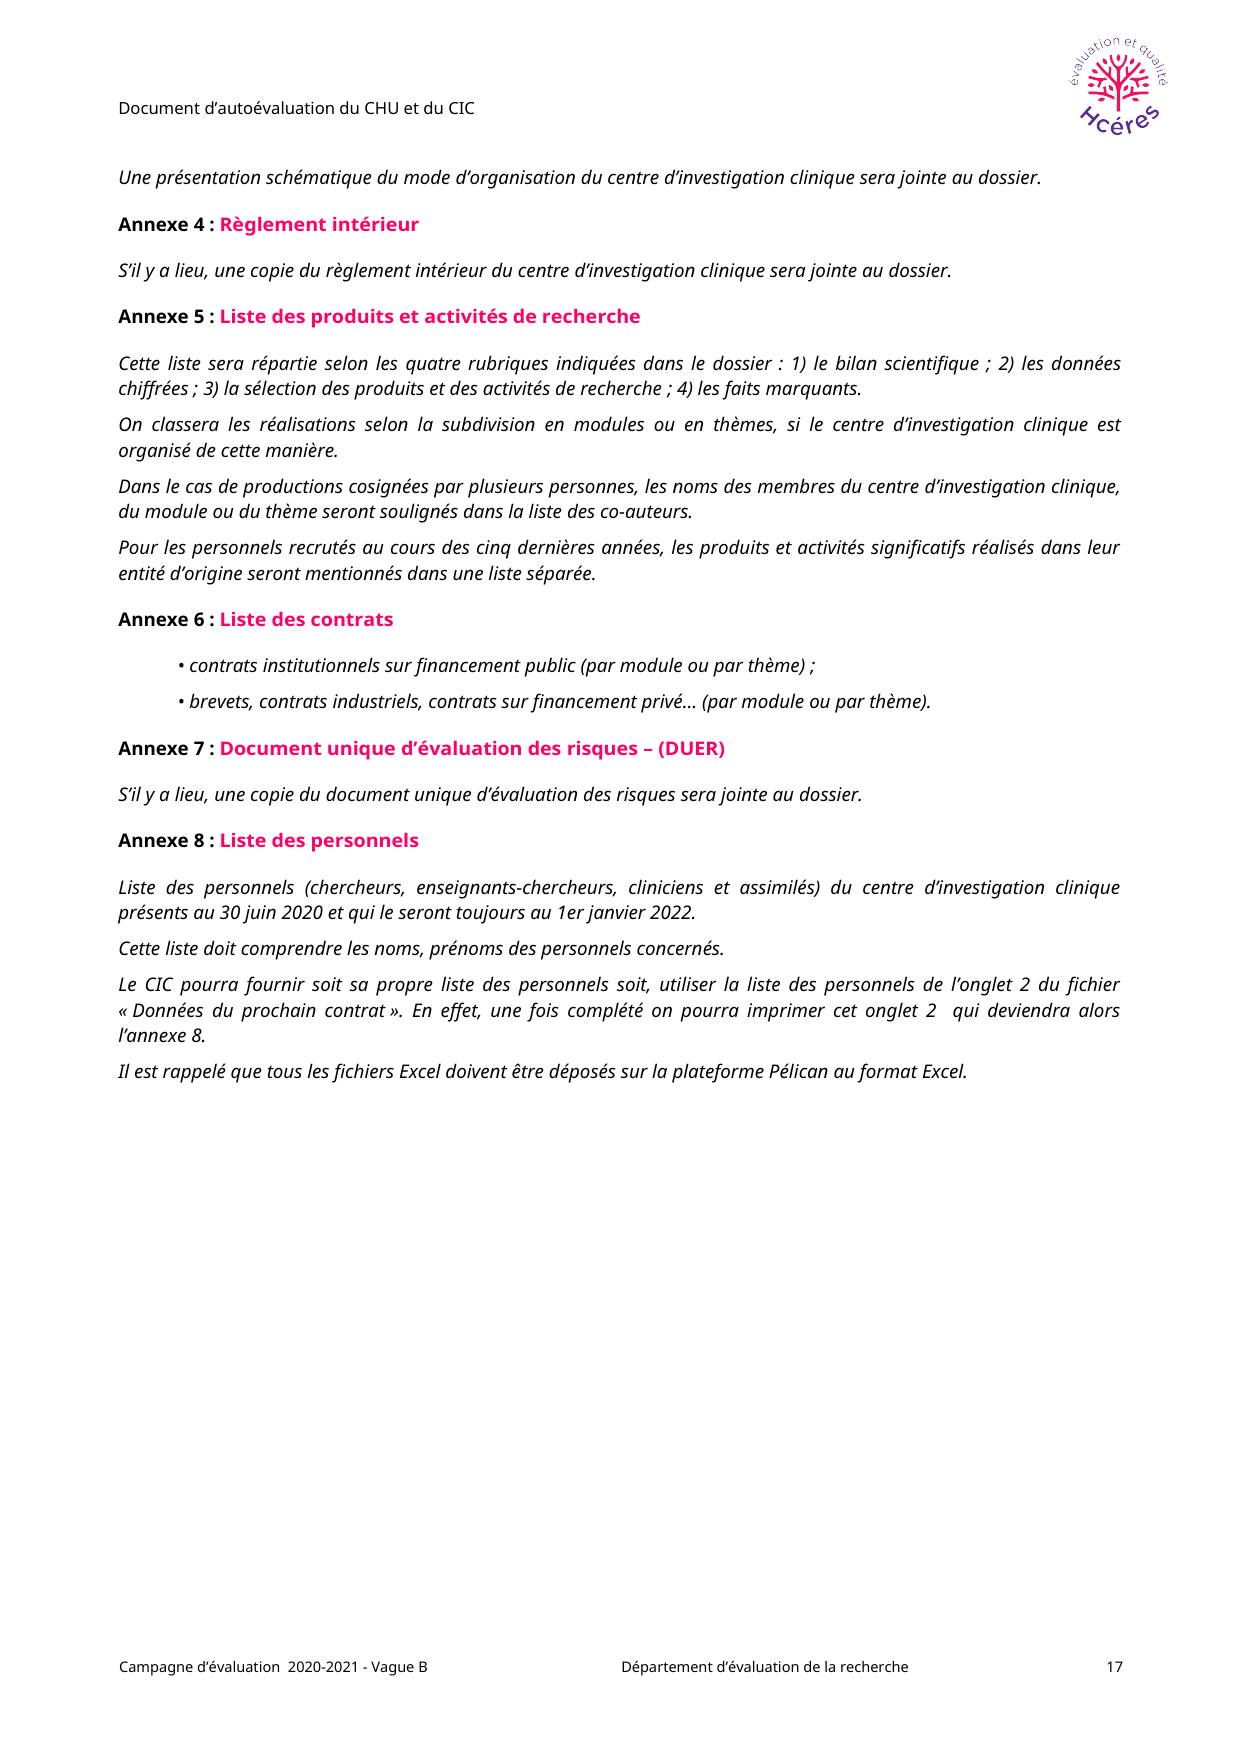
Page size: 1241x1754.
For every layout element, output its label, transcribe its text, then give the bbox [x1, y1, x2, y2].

text • contrats institutionnels sur financement public (par module ou par thème) ; [177, 653, 1122, 678]
text Annexe 4 : Règlement intérieur [118, 211, 1122, 237]
text Dans le cas de productions cosignées par plusieurs personnes, les noms des membres du centre d’investigation clinique, du module ou du thème seront soulignés dans la liste des co-auteurs. [118, 473, 1122, 524]
text Pour les personnels recrutés au cours des cinq dernières années, les produits et activités significatifs réalisés dans leur entité d’origine seront mentionnés dans une liste séparée. [118, 534, 1122, 586]
text Cette liste sera répartie selon les quatre rubriques indiquées dans le dossier : 1) le bilan scientifique ; 2) les données chiffrées ; 3) la sélection des produits et des activités de recherche ; 4) les faits marquants. [118, 350, 1122, 401]
text Le CIC pourra fournir soit sa propre liste des personnels soit, utiliser la liste des personnels de l’onglet 2 du fichier « Données du prochain contrat ». En effet, une fois complété on pourra imprimer cet onglet 2 qui deviendra alors l’annexe 8. [118, 971, 1122, 1048]
text Annexe 5 : Liste des produits et activités de recherche [118, 304, 1122, 329]
text S’il y a lieu, une copie du document unique d’évaluation des risques sera jointe au dossier. [118, 781, 1122, 807]
picture [1062, 30, 1172, 140]
text Annexe 6 : Liste des contrats [118, 606, 1122, 632]
text Une présentation schématique du mode d’organisation du centre d’investigation clinique sera jointe au dossier. [118, 165, 1122, 190]
text Annexe 8 : Liste des personnels [118, 828, 1122, 853]
text Il est rappelé que tous les fichiers Excel doivent être déposés sur la plateforme Pélican au format Excel. [118, 1058, 1122, 1084]
text Liste des personnels (chercheurs, enseignants-chercheurs, cliniciens et assimilés) du centre d’investigation clinique présents au 30 juin 2020 et qui le seront toujours au 1er janvier 2022. [118, 874, 1122, 925]
text Annexe 7 : Document unique d’évaluation des risques – (DUER) [118, 735, 1122, 761]
text On classera les réalisations selon la subdivision en modules ou en thèmes, si le centre d’investigation clinique est organisé de cette manière. [118, 412, 1122, 463]
text Cette liste doit comprendre les noms, prénoms des personnels concernés. [118, 936, 1122, 961]
text • brevets, contrats industriels, contrats sur financement privé… (par module ou par thème). [177, 689, 1122, 714]
text S’il y a lieu, une copie du règlement intérieur du centre d’investigation clinique sera jointe au dossier. [118, 257, 1122, 283]
